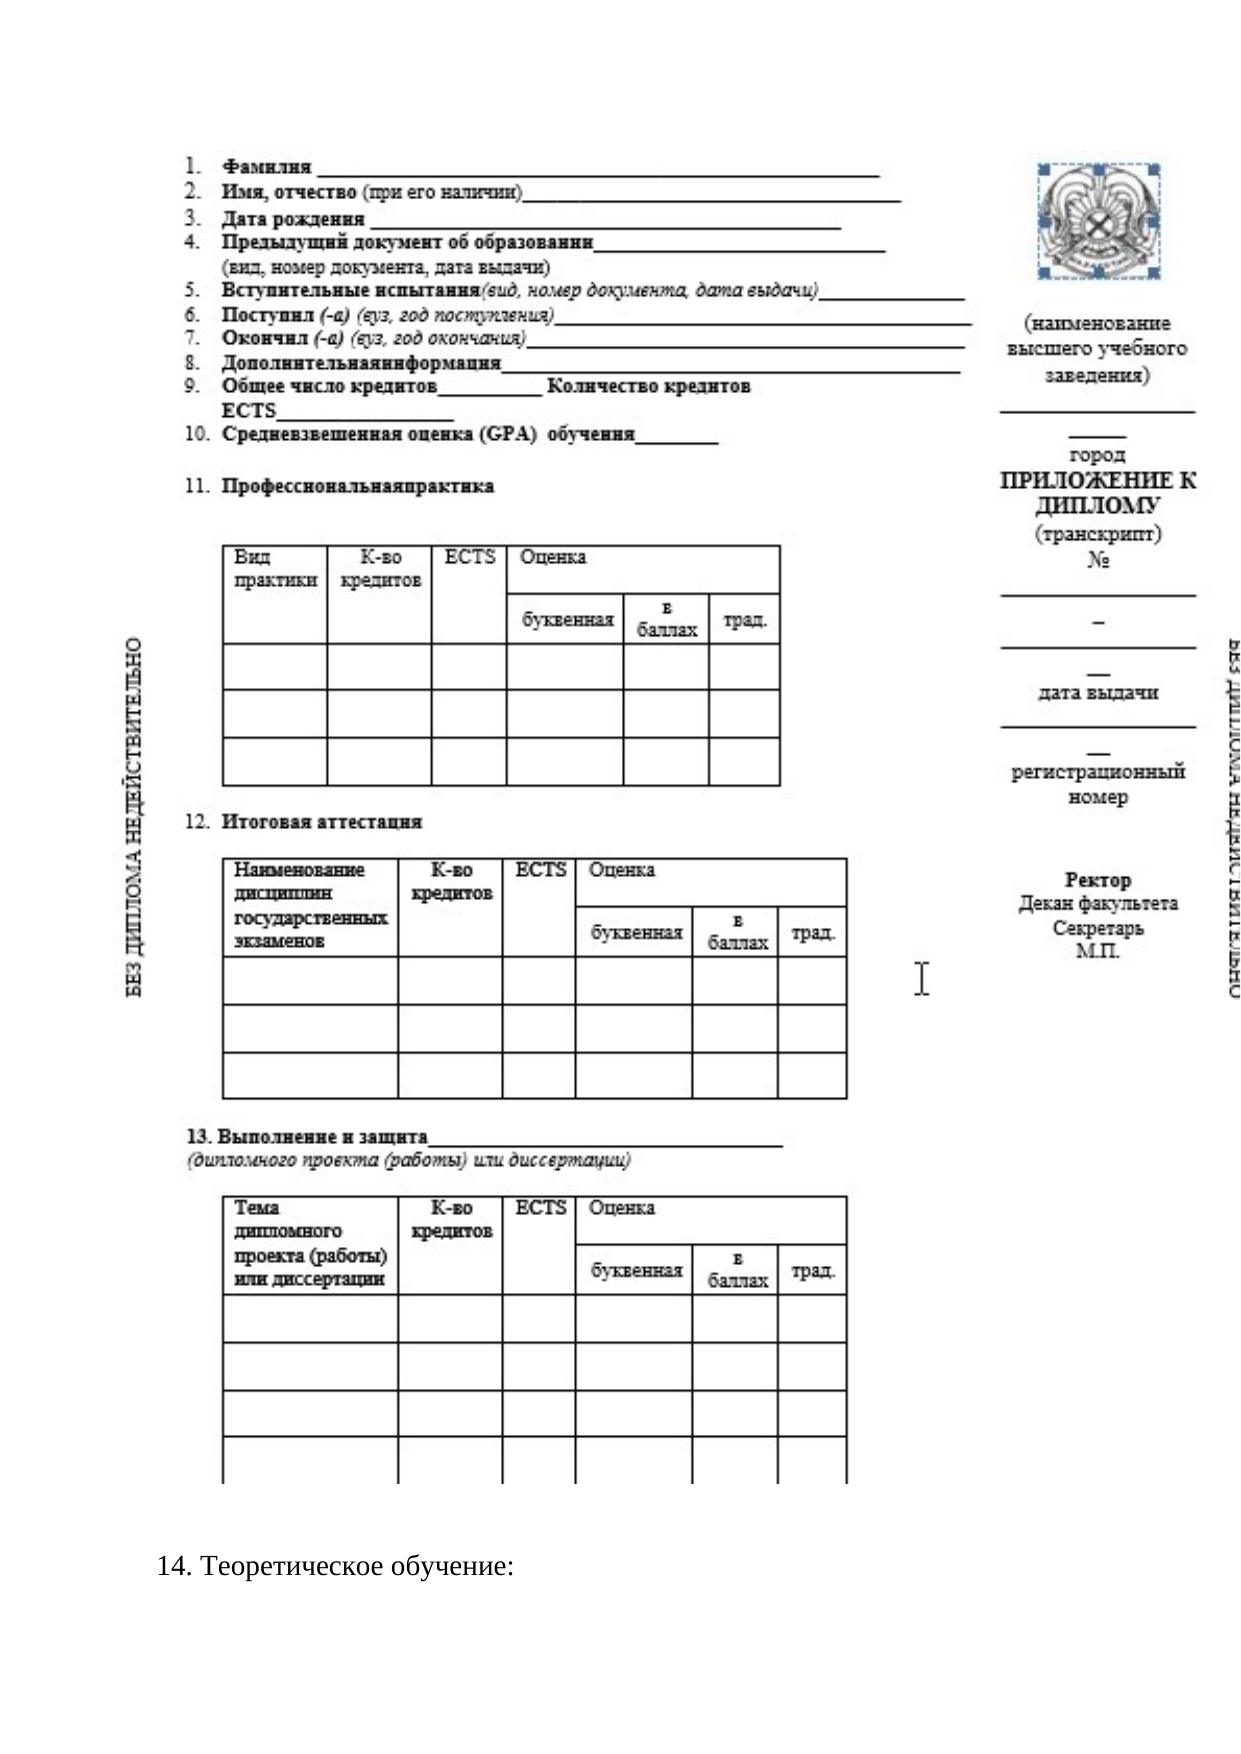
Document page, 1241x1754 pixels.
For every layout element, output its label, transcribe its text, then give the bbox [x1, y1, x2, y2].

text 14. Теоретическое обучение: [112, 1548, 1128, 1581]
picture [112, 150, 1241, 1484]
